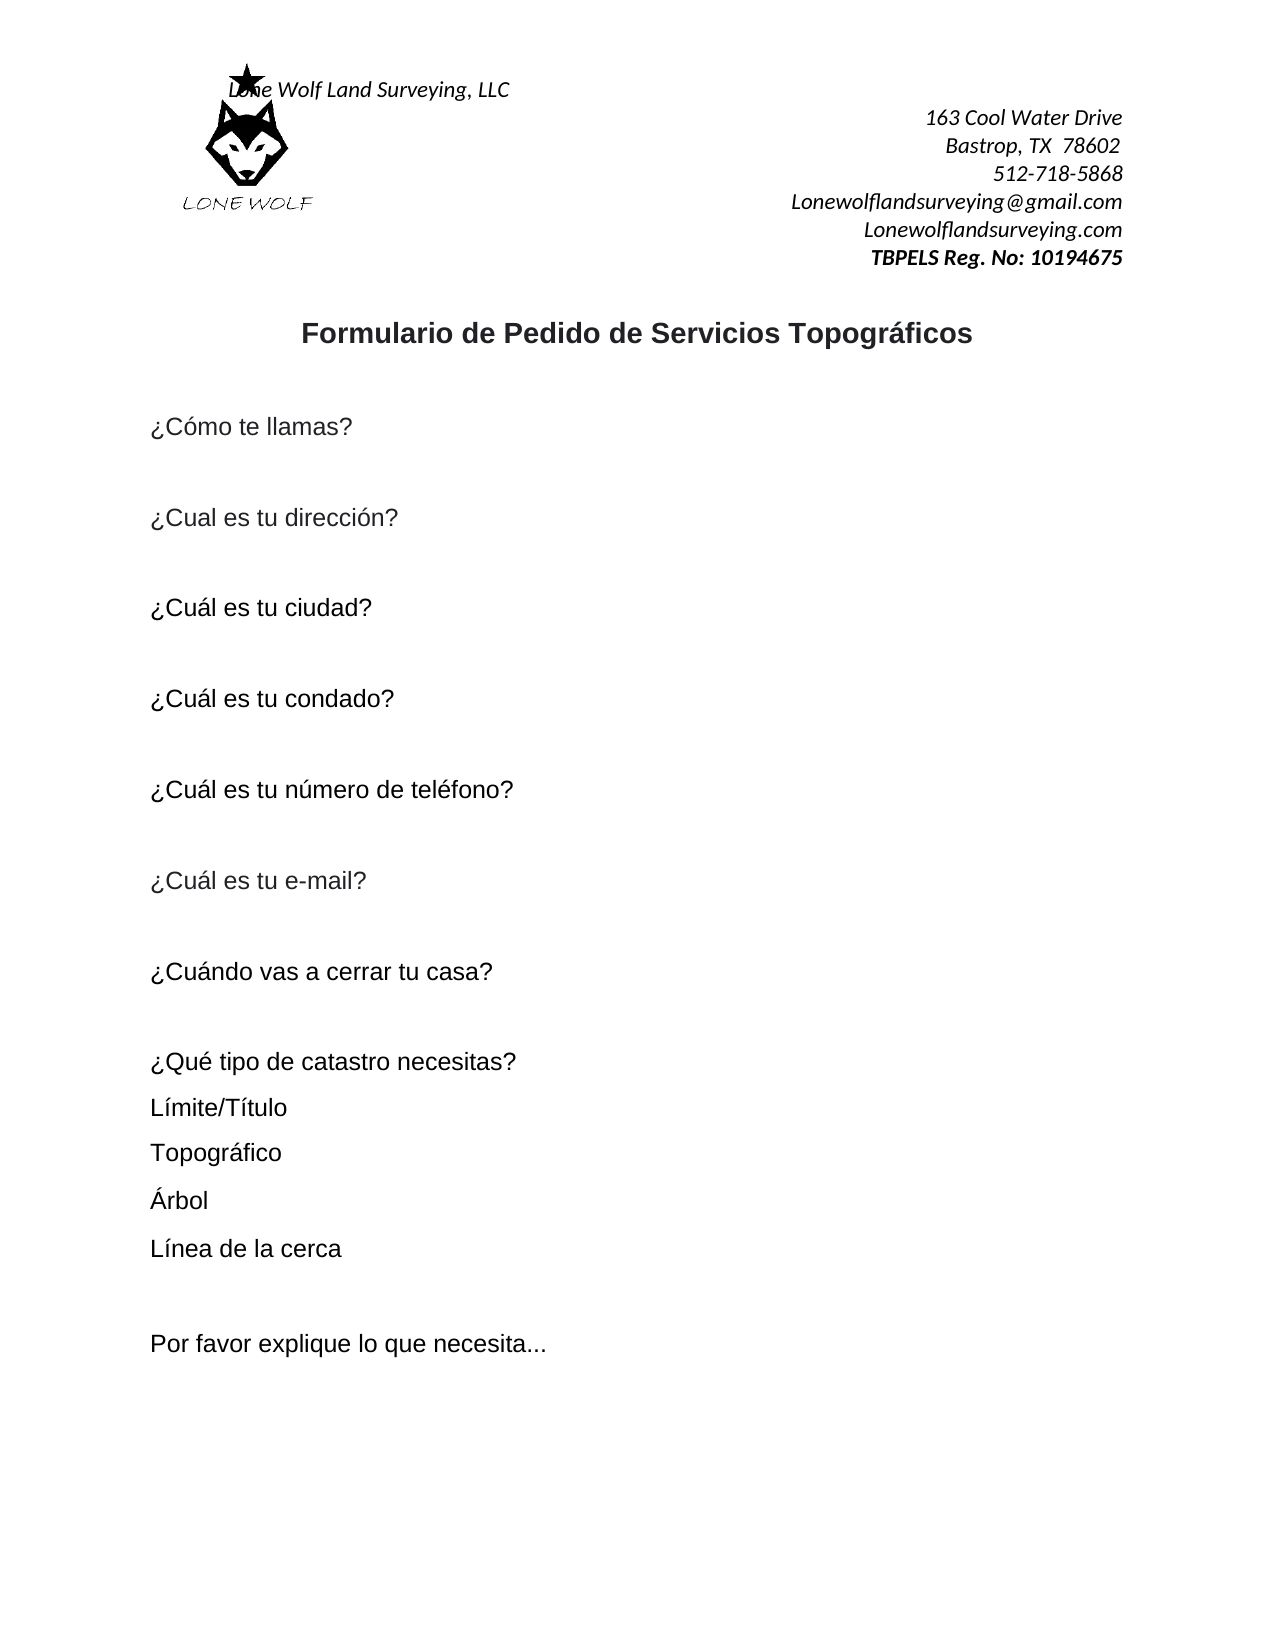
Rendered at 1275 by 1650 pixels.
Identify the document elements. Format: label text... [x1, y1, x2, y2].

text ¿Cómo te llamas? [150, 412, 1125, 441]
text ¿Cuál es tu e-mail? [150, 866, 1125, 894]
text Formulario de Pedido de Servicios Topográficos [150, 317, 1125, 350]
text ¿Qué tipo de catastro necesitas? [150, 1047, 1125, 1076]
text ¿Cuál es tu número de teléfono? [150, 775, 1125, 803]
text ¿Cual es tu dirección? [150, 503, 1125, 532]
text Línea de la cerca [150, 1233, 1125, 1262]
text Por favor explique lo que necesita... [150, 1329, 1125, 1358]
text ¿Cuándo vas a cerrar tu casa? [150, 956, 1125, 985]
text Topográfico [150, 1138, 1125, 1167]
text Límite/Título [150, 1093, 1125, 1121]
text ¿Cuál es tu condado? [150, 684, 1125, 713]
text Árbol [150, 1186, 1125, 1214]
text ¿Cuál es tu ciudad? [150, 593, 1125, 622]
picture [140, 55, 355, 221]
